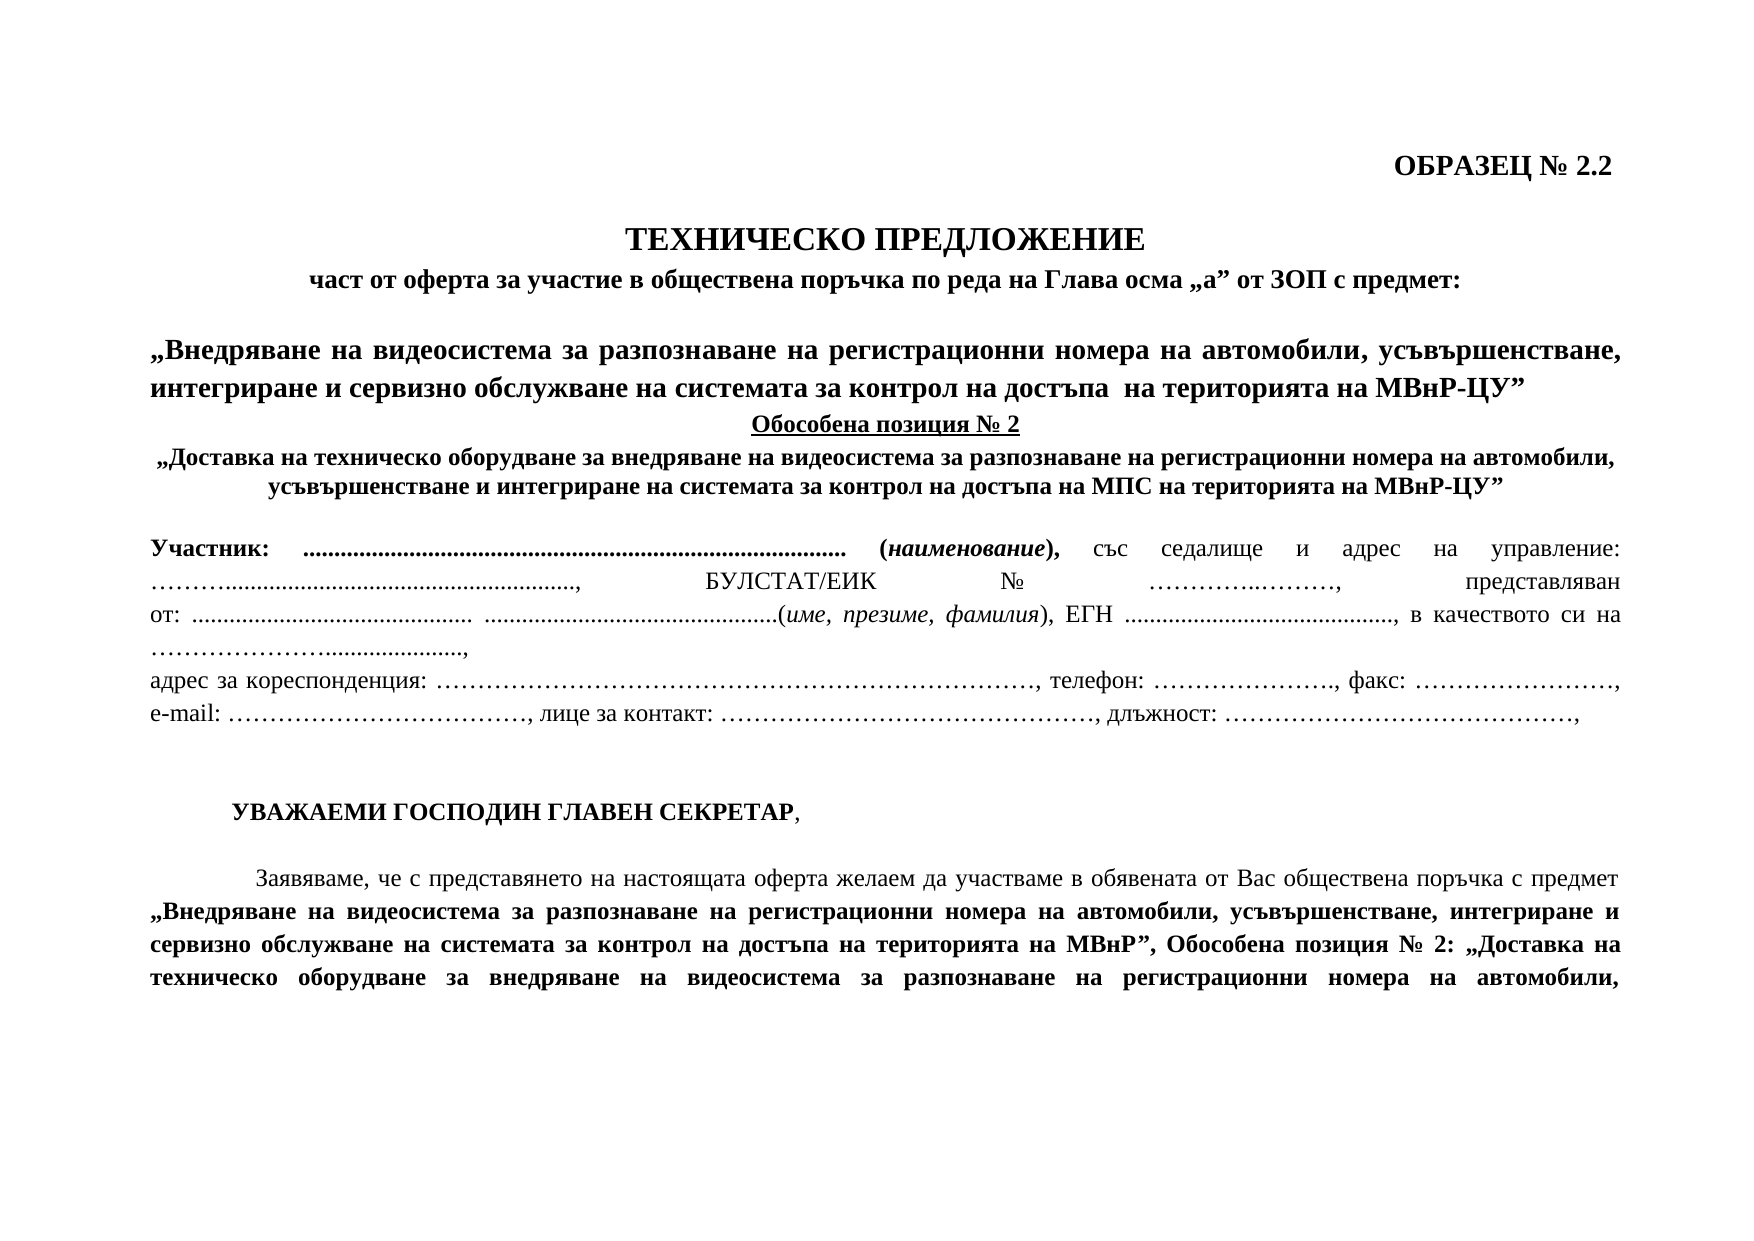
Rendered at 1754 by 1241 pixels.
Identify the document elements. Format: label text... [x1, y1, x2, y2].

text ОБРАЗЕЦ № 2.2 [150, 148, 1621, 181]
text Участник: ....................................................................................... (наименование), със седалище и адрес на управление: ………........................................................, БУЛСТАТ/ЕИК № …………..………, представляван от: ............................................. ...............................................(име, презиме, фамилия), ЕГН ..........................................., в качеството си на …………………......................, [150, 533, 1621, 661]
text „Доставка на техническо оборудване за внедряване на видеосистема за разпознаване на регистрационни номера на автомобили, усъвършенстване и интегриране на системата за контрол на достъпа на МПС на територията на МВнР-ЦУ” [150, 442, 1621, 500]
text „Внедряване на видеосистема за разпознаване на регистрационни номера на автомобили, усъвършенстване, интегриране и сервизно обслужване на системата за контрол на достъпа на територията на МВнР-ЦУ” [150, 332, 1621, 404]
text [150, 863, 1621, 991]
text част от оферта за участие в обществена поръчка по реда на Глава осма „а” от ЗОП с предмет: [150, 263, 1621, 294]
text адрес за кореспонденция: ………………………………………………………………, телефон: …………………., факс: ……………………, е-mail: ………………………………, лице за контакт: ………………………………………, длъжност: ……………………………………, [150, 665, 1621, 727]
text УВАЖАЕМИ ГОСПОДИН ГЛАВЕН СЕКРЕТАР, [150, 797, 1621, 826]
text ТЕХНИЧЕСКО ПРЕДЛОЖЕНИЕ [150, 219, 1621, 258]
text Обособена позиция № 2 [150, 409, 1621, 438]
